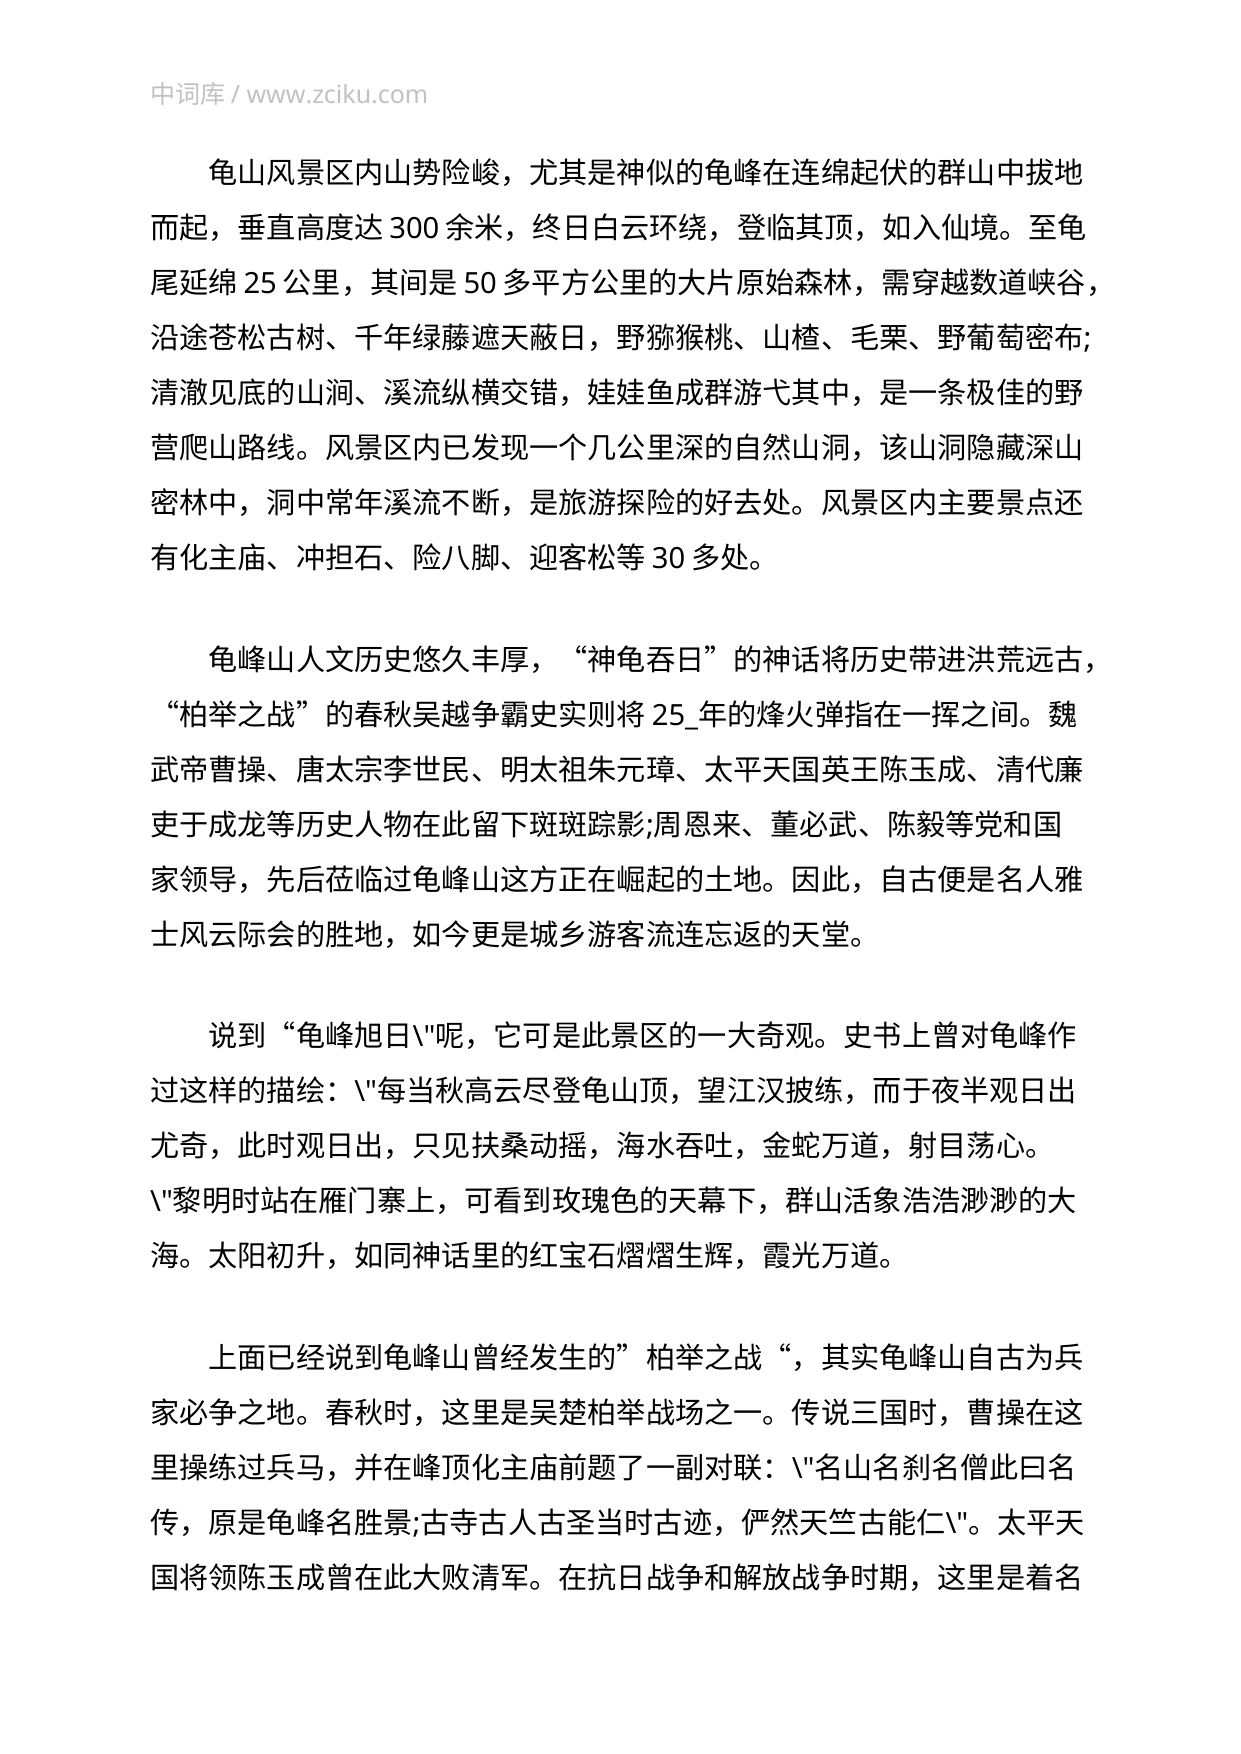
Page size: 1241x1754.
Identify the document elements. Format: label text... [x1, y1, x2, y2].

text 龟峰山人文历史悠久丰厚，“神龟吞日”的神话将历史带进洪荒远古，“柏举之战”的春秋吴越争霸史实则将25_年的烽火弹指在一挥之间。魏武帝曹操、唐太宗李世民、明太祖朱元璋、太平天国英王陈玉成、清代廉吏于成龙等历史人物在此留下斑斑踪影;周恩来、董必武、陈毅等党和国家领导，先后莅临过龟峰山这方正在崛起的土地。因此，自古便是名人雅士风云际会的胜地，如今更是城乡游客流连忘返的天堂。 [150, 637, 1090, 953]
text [150, 1335, 1090, 1597]
text 说到“龟峰旭日\"呢，它可是此景区的一大奇观。史书上曾对龟峰作过这样的描绘：\"每当秋高云尽登龟山顶，望江汉披练，而于夜半观日出尤奇，此时观日出，只见扶桑动摇，海水吞吐，金蛇万道，射目荡心。\"黎明时站在雁门寨上，可看到玫瑰色的天幕下，群山活象浩浩渺渺的大海。太阳初升，如同神话里的红宝石熠熠生辉，霞光万道。 [150, 1013, 1090, 1275]
text 龟山风景区内山势险峻，尤其是神似的龟峰在连绵起伏的群山中拔地而起，垂直高度达300余米，终日白云环绕，登临其顶，如入仙境。至龟尾延绵25公里，其间是50多平方公里的大片原始森林，需穿越数道峡谷，沿途苍松古树、千年绿藤遮天蔽日，野猕猴桃、山楂、毛栗、野葡萄密布;清澈见底的山涧、溪流纵横交错，娃娃鱼成群游弋其中，是一条极佳的野营爬山路线。风景区内已发现一个几公里深的自然山洞，该山洞隐藏深山密林中，洞中常年溪流不断，是旅游探险的好去处。风景区内主要景点还有化主庙、冲担石、险八脚、迎客松等30多处。 [150, 150, 1090, 577]
